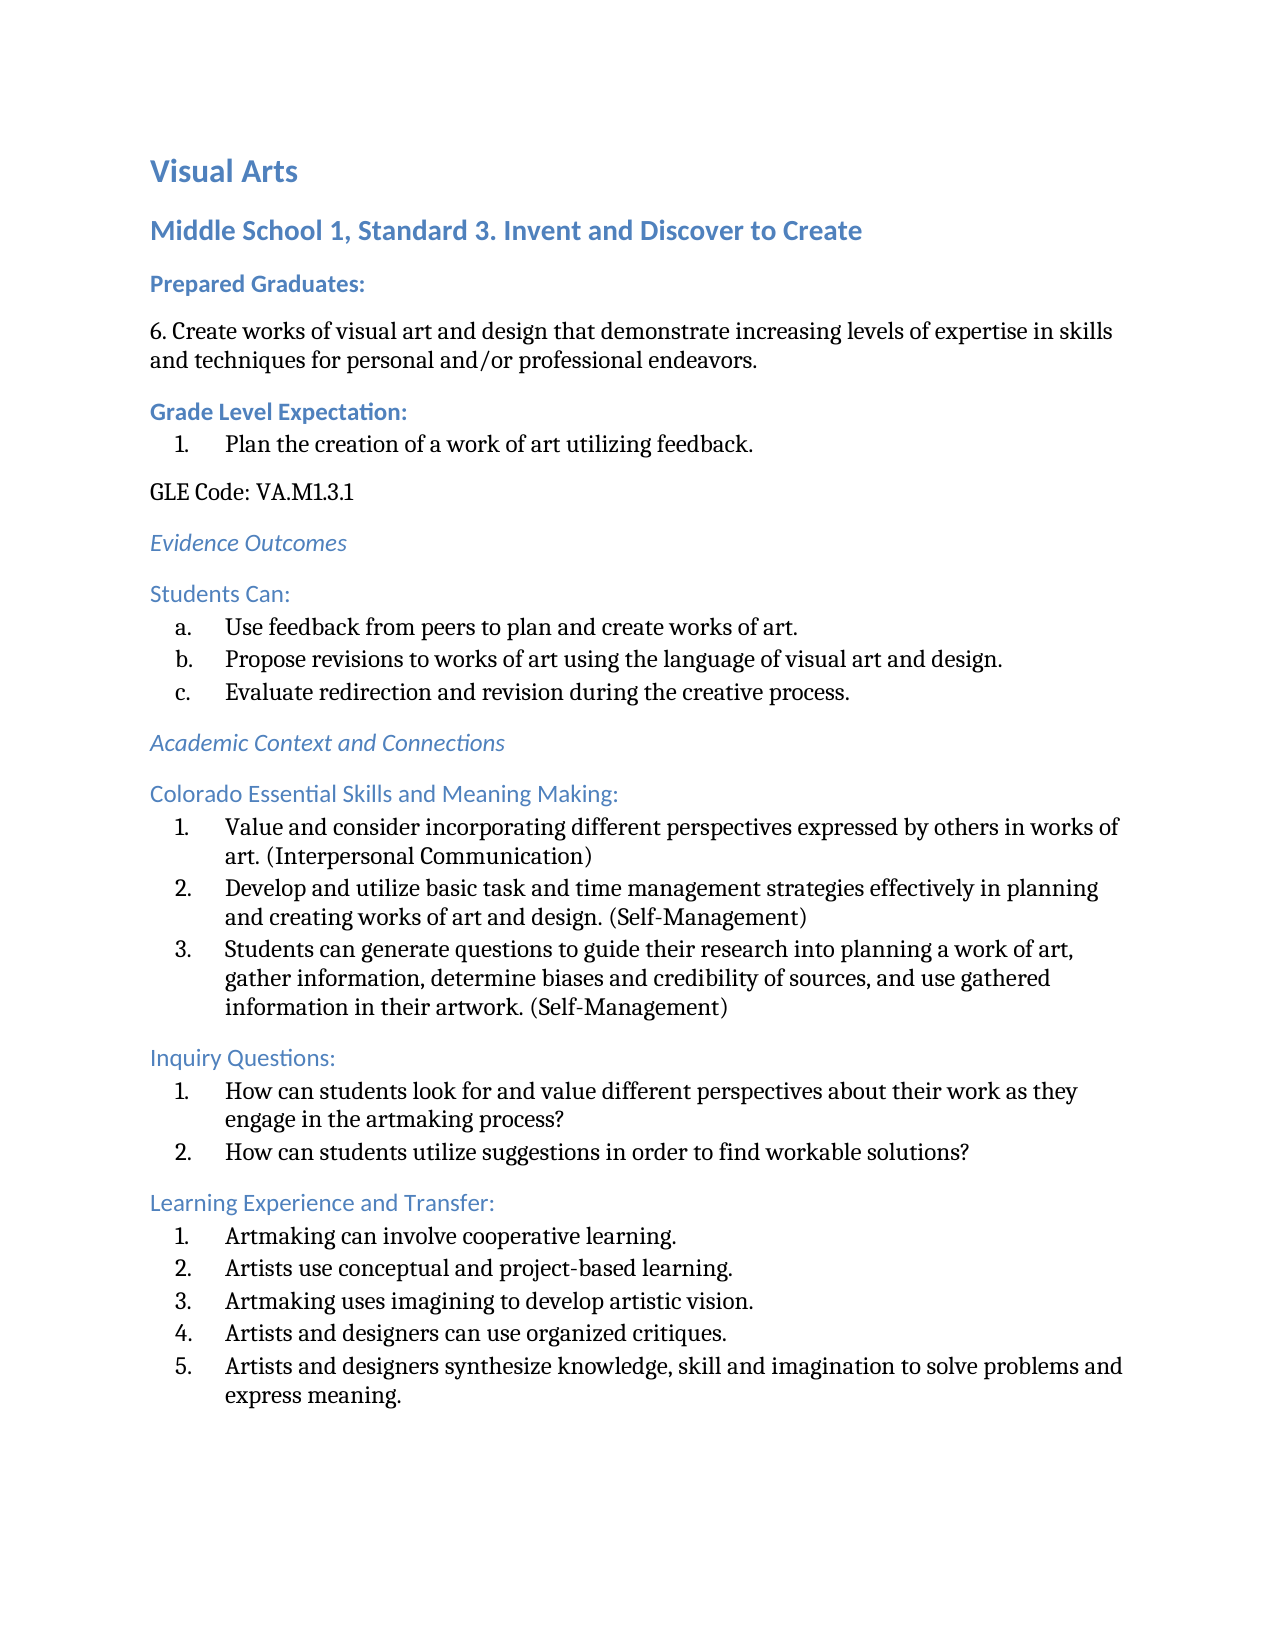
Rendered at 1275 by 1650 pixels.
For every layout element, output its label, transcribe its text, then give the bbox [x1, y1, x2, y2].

list Artmaking uses imagining to develop artistic vision. [175, 1287, 1125, 1316]
subtitle Grade Level Expectation: [150, 396, 1125, 426]
subtitle Middle School 1, Standard 3. Invent and Discover to Create [150, 212, 1125, 247]
text 6. Create works of visual art and design that demonstrate increasing levels of expertise in skills and techniques for personal and/or professional endeavors. [150, 317, 1125, 375]
subtitle Prepared Graduates: [150, 268, 1125, 298]
list Develop and utilize basic task and time management strategies effectively in planning and creating works of art and design. (Self-Management) [175, 874, 1125, 932]
list Use feedback from peers to plan and create works of art. [175, 613, 1125, 641]
subtitle Learning Experience and Transfer: [150, 1187, 1125, 1218]
list Artists and designers can use organized critiques. [175, 1319, 1125, 1348]
list Plan the creation of a work of art utilizing feedback. [175, 430, 1125, 459]
list How can students utilize suggestions in order to find workable solutions? [175, 1138, 1125, 1167]
list Propose revisions to works of art using the language of visual art and design. [175, 645, 1125, 674]
subtitle Evidence Outcomes [150, 527, 1125, 557]
subtitle Academic Context and Connections [150, 727, 1125, 758]
list Value and consider incorporating different perspectives expressed by others in works of art. (Interpersonal Communication) [175, 813, 1125, 870]
list Students can generate questions to guide their research into planning a work of art, gather information, determine biases and credibility of sources, and use gathered information in their artwork. (Self-Management) [175, 935, 1125, 1022]
list Artmaking can involve cooperative learning. [175, 1222, 1125, 1251]
subtitle Students Can: [150, 578, 1125, 609]
list Evaluate redirection and revision during the creative process. [175, 678, 1125, 706]
subtitle Visual Arts [150, 150, 1125, 191]
subtitle Inquiry Questions: [150, 1042, 1125, 1073]
list How can students look for and value different perspectives about their work as they engage in the artmaking process? [175, 1077, 1125, 1134]
subtitle Colorado Essential Skills and Meaning Making: [150, 778, 1125, 809]
list Artists and designers synthesize knowledge, skill and imagination to solve problems and express meaning. [175, 1352, 1125, 1409]
text GLE Code: VA.M1.3.1 [150, 477, 1125, 506]
list Artists use conceptual and project-based learning. [175, 1254, 1125, 1283]
